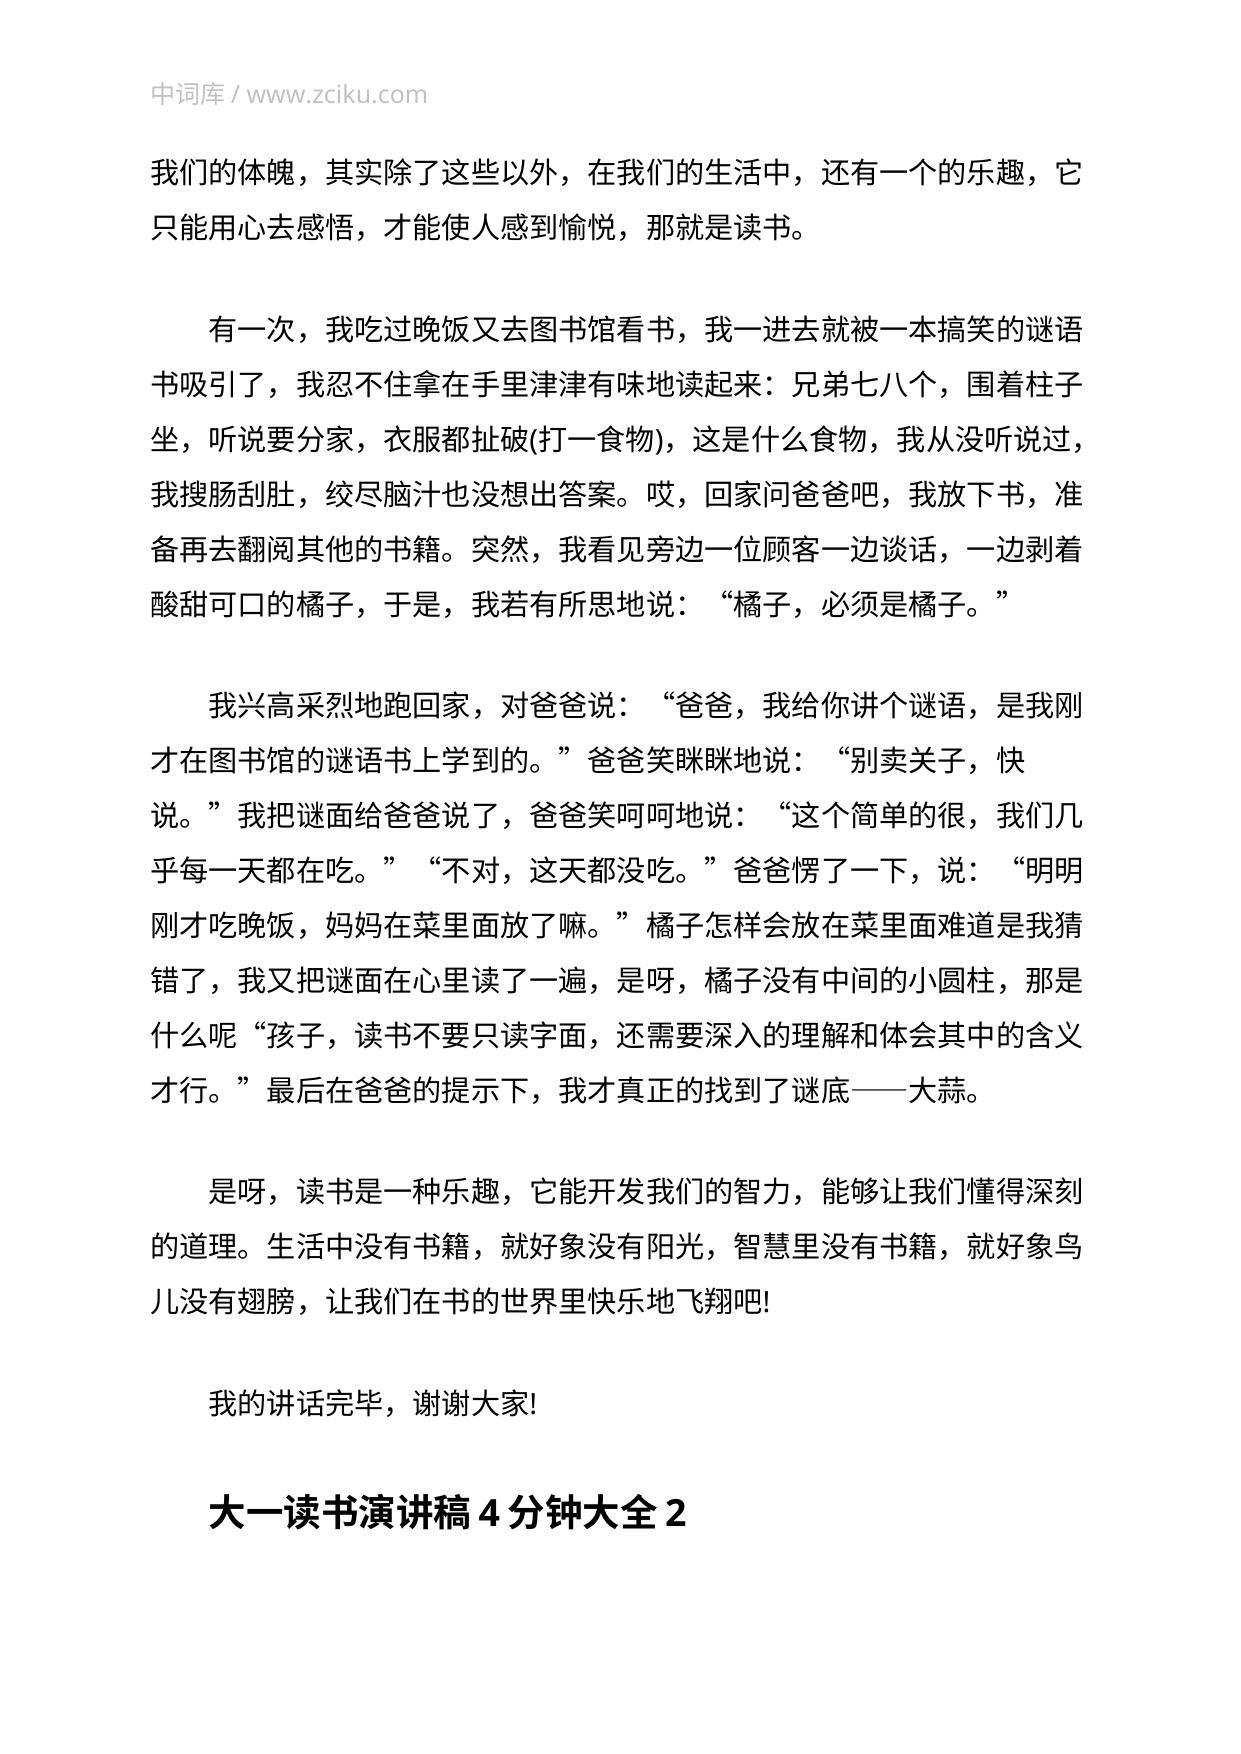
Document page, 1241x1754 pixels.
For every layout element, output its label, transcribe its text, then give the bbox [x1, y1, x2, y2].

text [150, 150, 1090, 247]
text 是呀，读书是一种乐趣，它能开发我们的智力，能够让我们懂得深刻的道理。生活中没有书籍，就好象没有阳光，智慧里没有书籍，就好象鸟儿没有翅膀，让我们在书的世界里快乐地飞翔吧! [150, 1169, 1090, 1321]
text 我兴高采烈地跑回家，对爸爸说：“爸爸，我给你讲个谜语，是我刚才在图书馆的谜语书上学到的。”爸爸笑眯眯地说：“别卖关子，快说。”我把谜面给爸爸说了，爸爸笑呵呵地说：“这个简单的很，我们几乎每一天都在吃。”“不对，这天都没吃。”爸爸愣了一下，说：“明明刚才吃晚饭，妈妈在菜里面放了嘛。”橘子怎样会放在菜里面难道是我猜错了，我又把谜面在心里读了一遍，是呀，橘子没有中间的小圆柱，那是什么呢“孩子，读书不要只读字面，还需要深入的理解和体会其中的含义才行。”最后在爸爸的提示下，我才真正的找到了谜底――大蒜。 [150, 683, 1090, 1109]
text 大一读书演讲稿4分钟大全2 [150, 1483, 1090, 1537]
text 有一次，我吃过晚饭又去图书馆看书，我一进去就被一本搞笑的谜语书吸引了，我忍不住拿在手里津津有味地读起来：兄弟七八个，围着柱子坐，听说要分家，衣服都扯破(打一食物)，这是什么食物，我从没听说过，我搜肠刮肚，绞尽脑汁也没想出答案。哎，回家问爸爸吧，我放下书，准备再去翻阅其他的书籍。突然，我看见旁边一位顾客一边谈话，一边剥着酸甜可口的橘子，于是，我若有所思地说：“橘子，必须是橘子。” [150, 307, 1090, 623]
text 我的讲话完毕，谢谢大家! [150, 1381, 1090, 1423]
